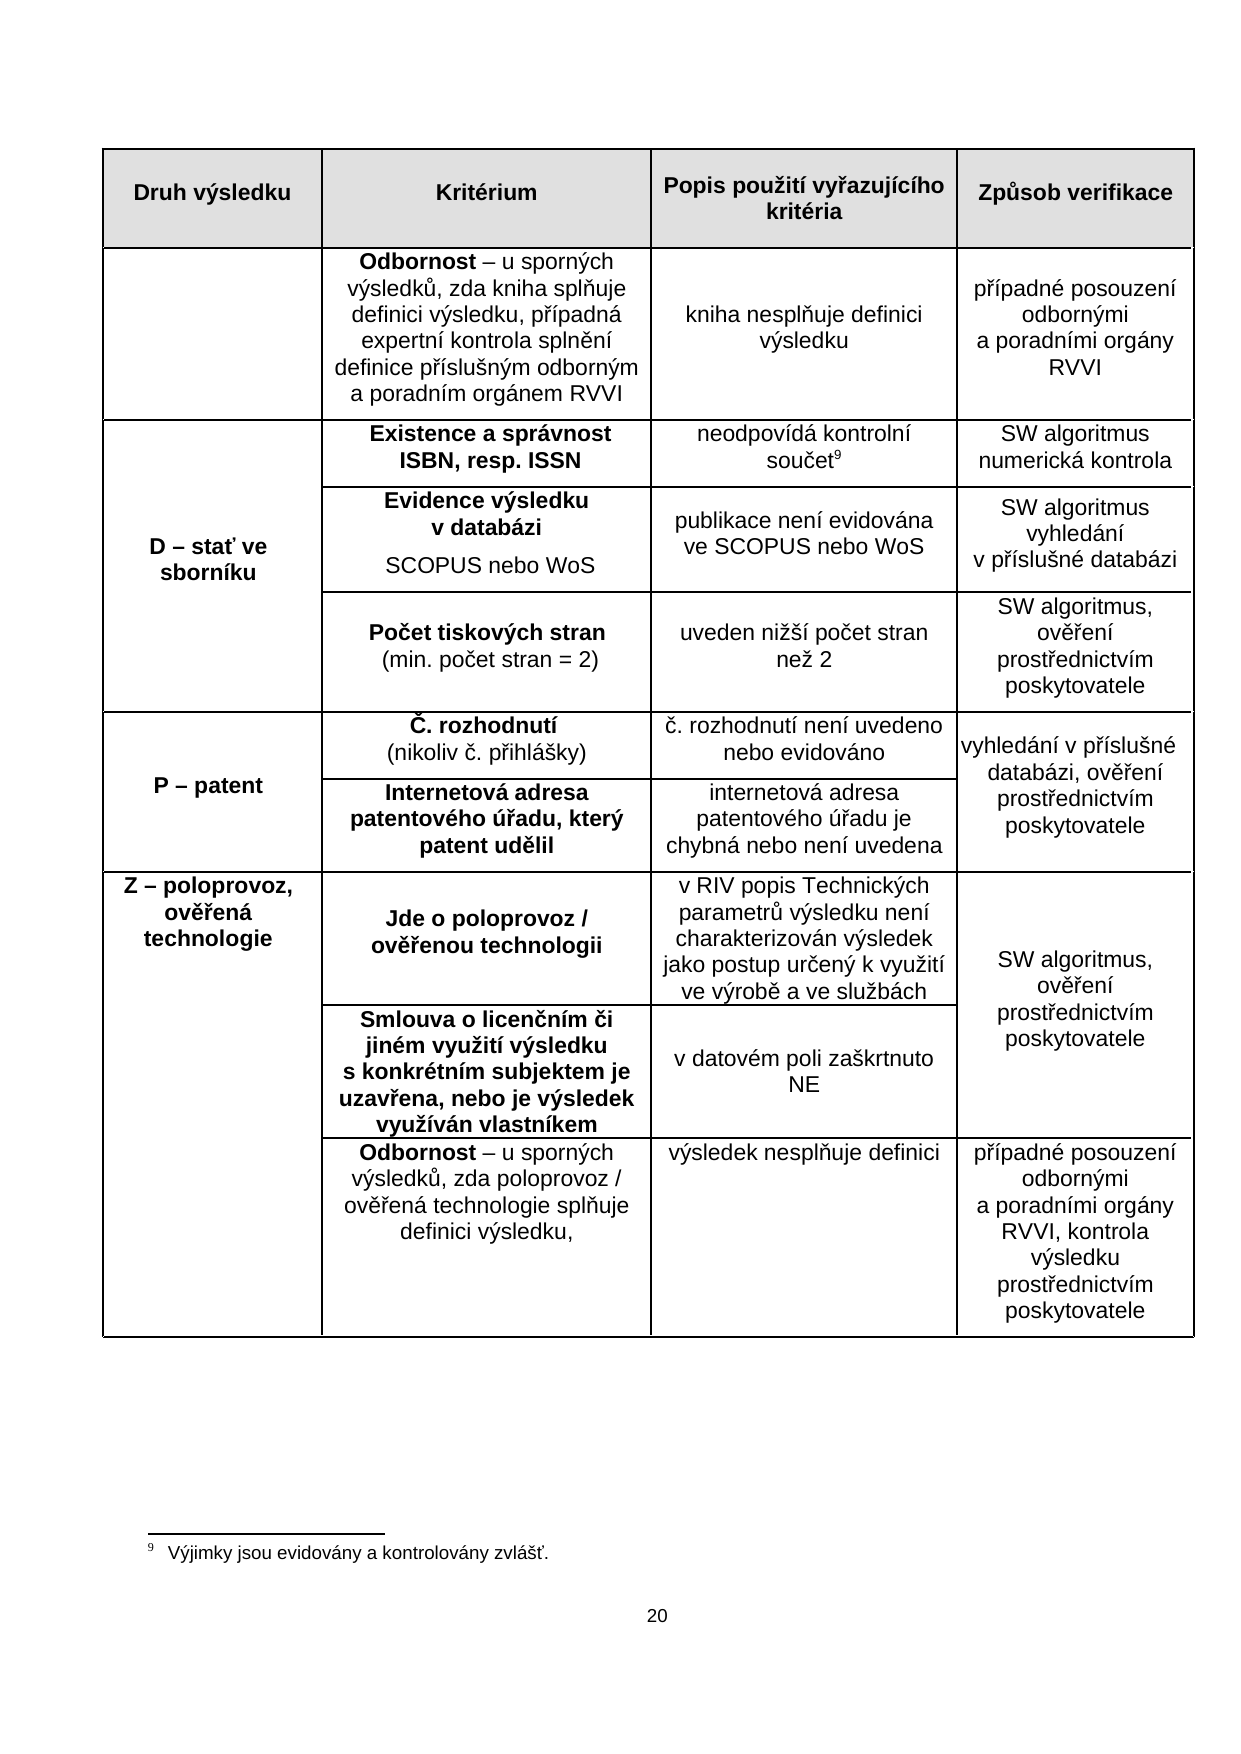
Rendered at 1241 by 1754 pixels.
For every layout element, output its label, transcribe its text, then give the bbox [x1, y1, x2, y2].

table_cell případné posouzení odbornými a poradními orgány RVVI, kontrola výsledku prostřednictvím poskytovatele [957, 1137, 1193, 1336]
table_cell D – stať ve sborníku [104, 421, 321, 711]
table_cell SW algoritmus, ověření prostřednictvím poskytovatele [958, 871, 1193, 1137]
table_header Druh výsledku [104, 150, 321, 247]
table_cell v RIV popis Technických parametrů výsledku není charakterizován výsledek jako postup určený k využití ve výrobě a ve službách [652, 873, 956, 1004]
table_cell kniha nesplňuje definici výsledku [652, 249, 956, 419]
table_cell Smlouva o licenčním či jiném využití výsledku s konkrétním subjektem je uzavřena, nebo je výsledek využíván vlastníkem [323, 1006, 650, 1137]
table_cell uveden nižší počet stran než 2 [652, 593, 956, 711]
table_cell SW algoritmus vyhledání v příslušné databázi [958, 486, 1193, 591]
table_cell Internetová adresa patentového úřadu, který patent udělil [323, 780, 650, 871]
table_cell v datovém poli zaškrtnuto NE [652, 1006, 956, 1137]
table_header Kritérium [323, 150, 650, 247]
table_cell vyhledání v příslušné databázi, ověření prostřednictvím poskytovatele [958, 711, 1193, 871]
table_cell Č. rozhodnutí (nikoliv č. přihlášky) [323, 713, 650, 777]
table_cell Odbornost – u sporných výsledků, zda kniha splňuje definici výsledku, případná expertní kontrola splnění definice příslušným odborným a poradním orgánem RVVI [323, 249, 650, 419]
table_cell P – patent [104, 713, 321, 871]
table_cell č. rozhodnutí není uvedeno nebo evidováno [652, 713, 956, 777]
table_cell výsledek nesplňuje definici [651, 1139, 957, 1336]
table_cell SW algoritmus numerická kontrola [958, 419, 1193, 486]
table_cell publikace není evidována ve SCOPUS nebo WoS [652, 488, 956, 591]
table_cell Jde o poloprovoz / ověřenou technologii [323, 873, 650, 1004]
table_header Popis použití vyřazujícího kritéria [652, 150, 956, 247]
table_cell internetová adresa patentového úřadu je chybná nebo není uvedena [652, 780, 956, 871]
table_cell případné posouzení odbornými a poradními orgány RVVI [958, 247, 1193, 419]
table_cell SW algoritmus, ověření prostřednictvím poskytovatele [958, 591, 1193, 711]
table_cell Evidence výsledku v databázi SCOPUS nebo WoS [323, 488, 650, 591]
table_cell neodpovídá kontrolní součet [652, 421, 956, 486]
table_header Způsob verifikace [958, 150, 1193, 247]
table_cell Odbornost – u sporných výsledků, zda poloprovoz / ověřená technologie splňuje definici výsledku, [322, 1139, 651, 1336]
table_cell Z – poloprovoz, ověřená technologie [104, 873, 322, 1336]
table_cell Existence a správnost ISBN, resp. ISSN [323, 421, 650, 486]
table_cell Počet tiskových stran (min. počet stran = 2) [323, 593, 650, 711]
